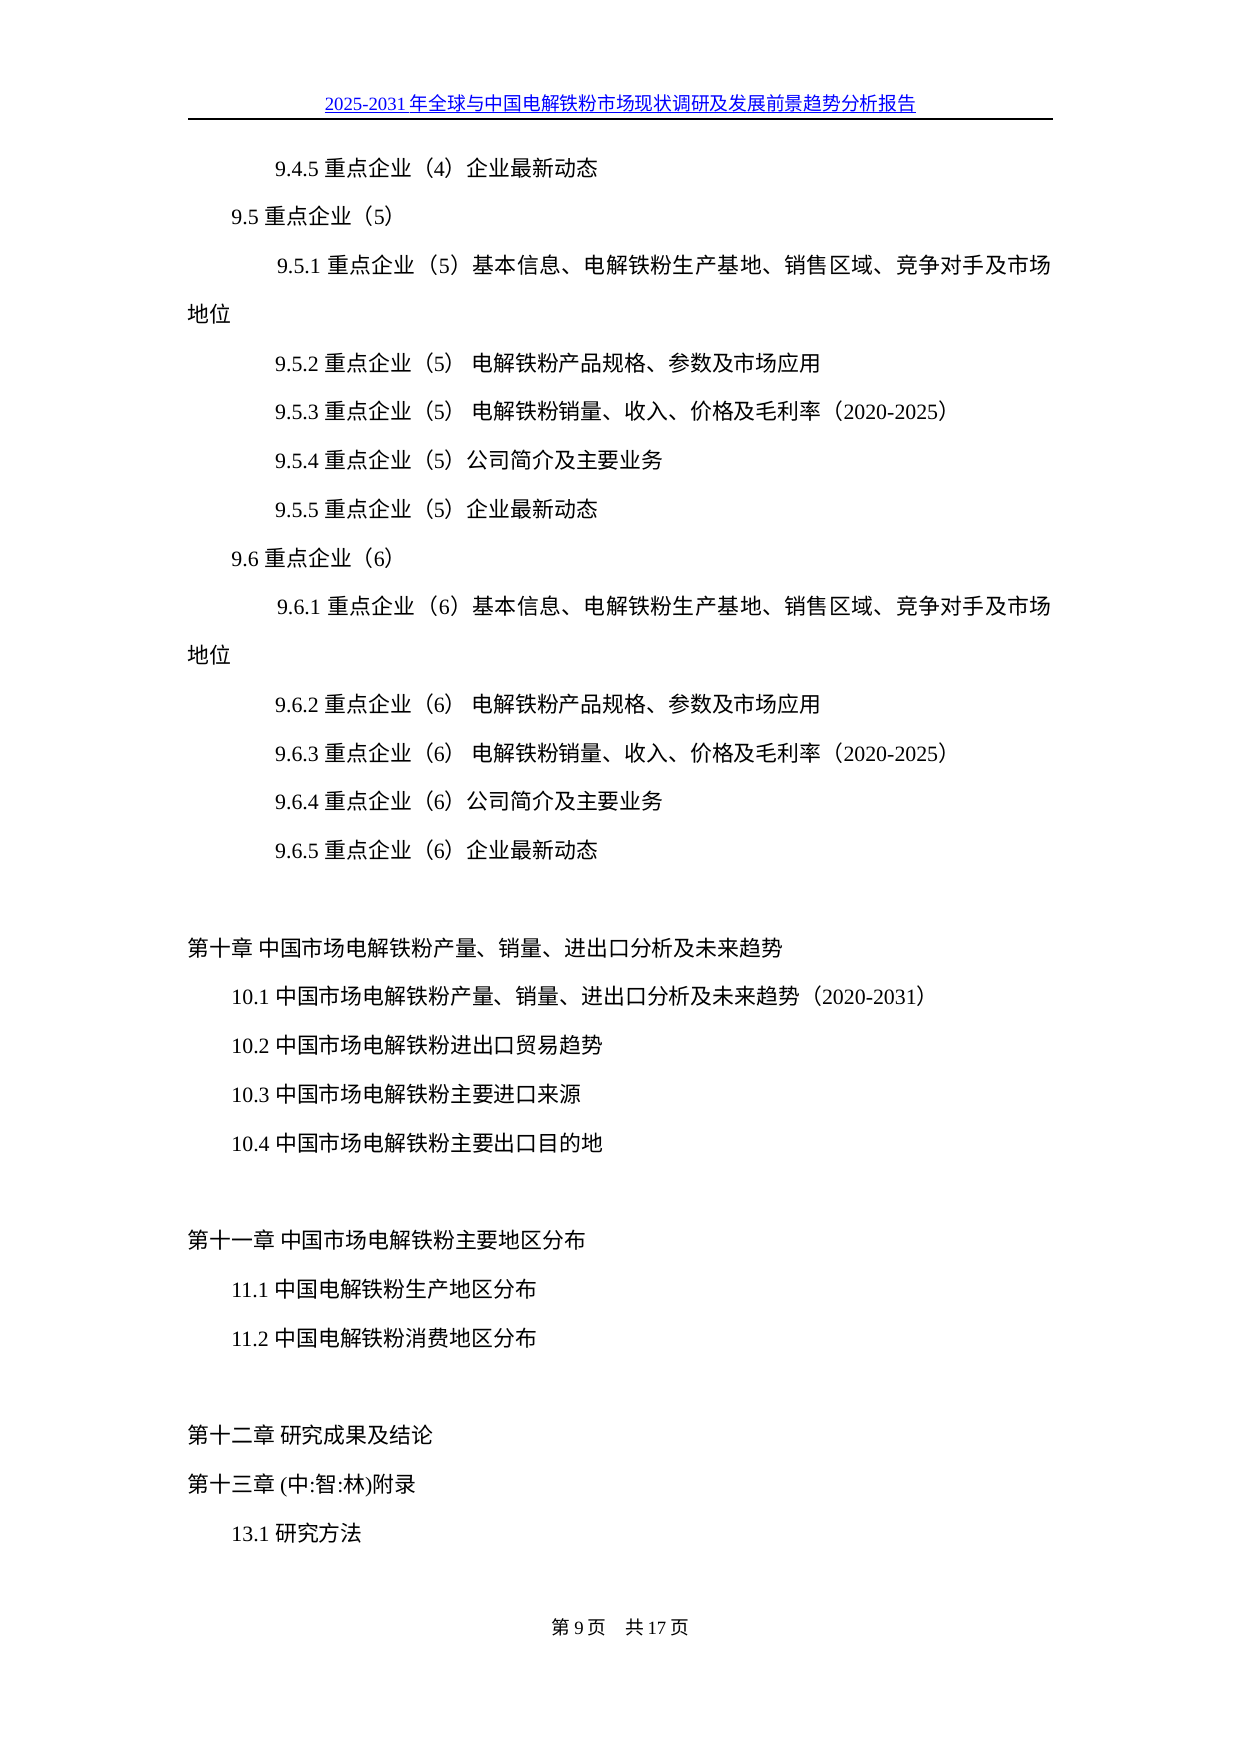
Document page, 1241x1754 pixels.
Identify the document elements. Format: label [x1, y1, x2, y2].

text [187, 150, 1053, 1548]
